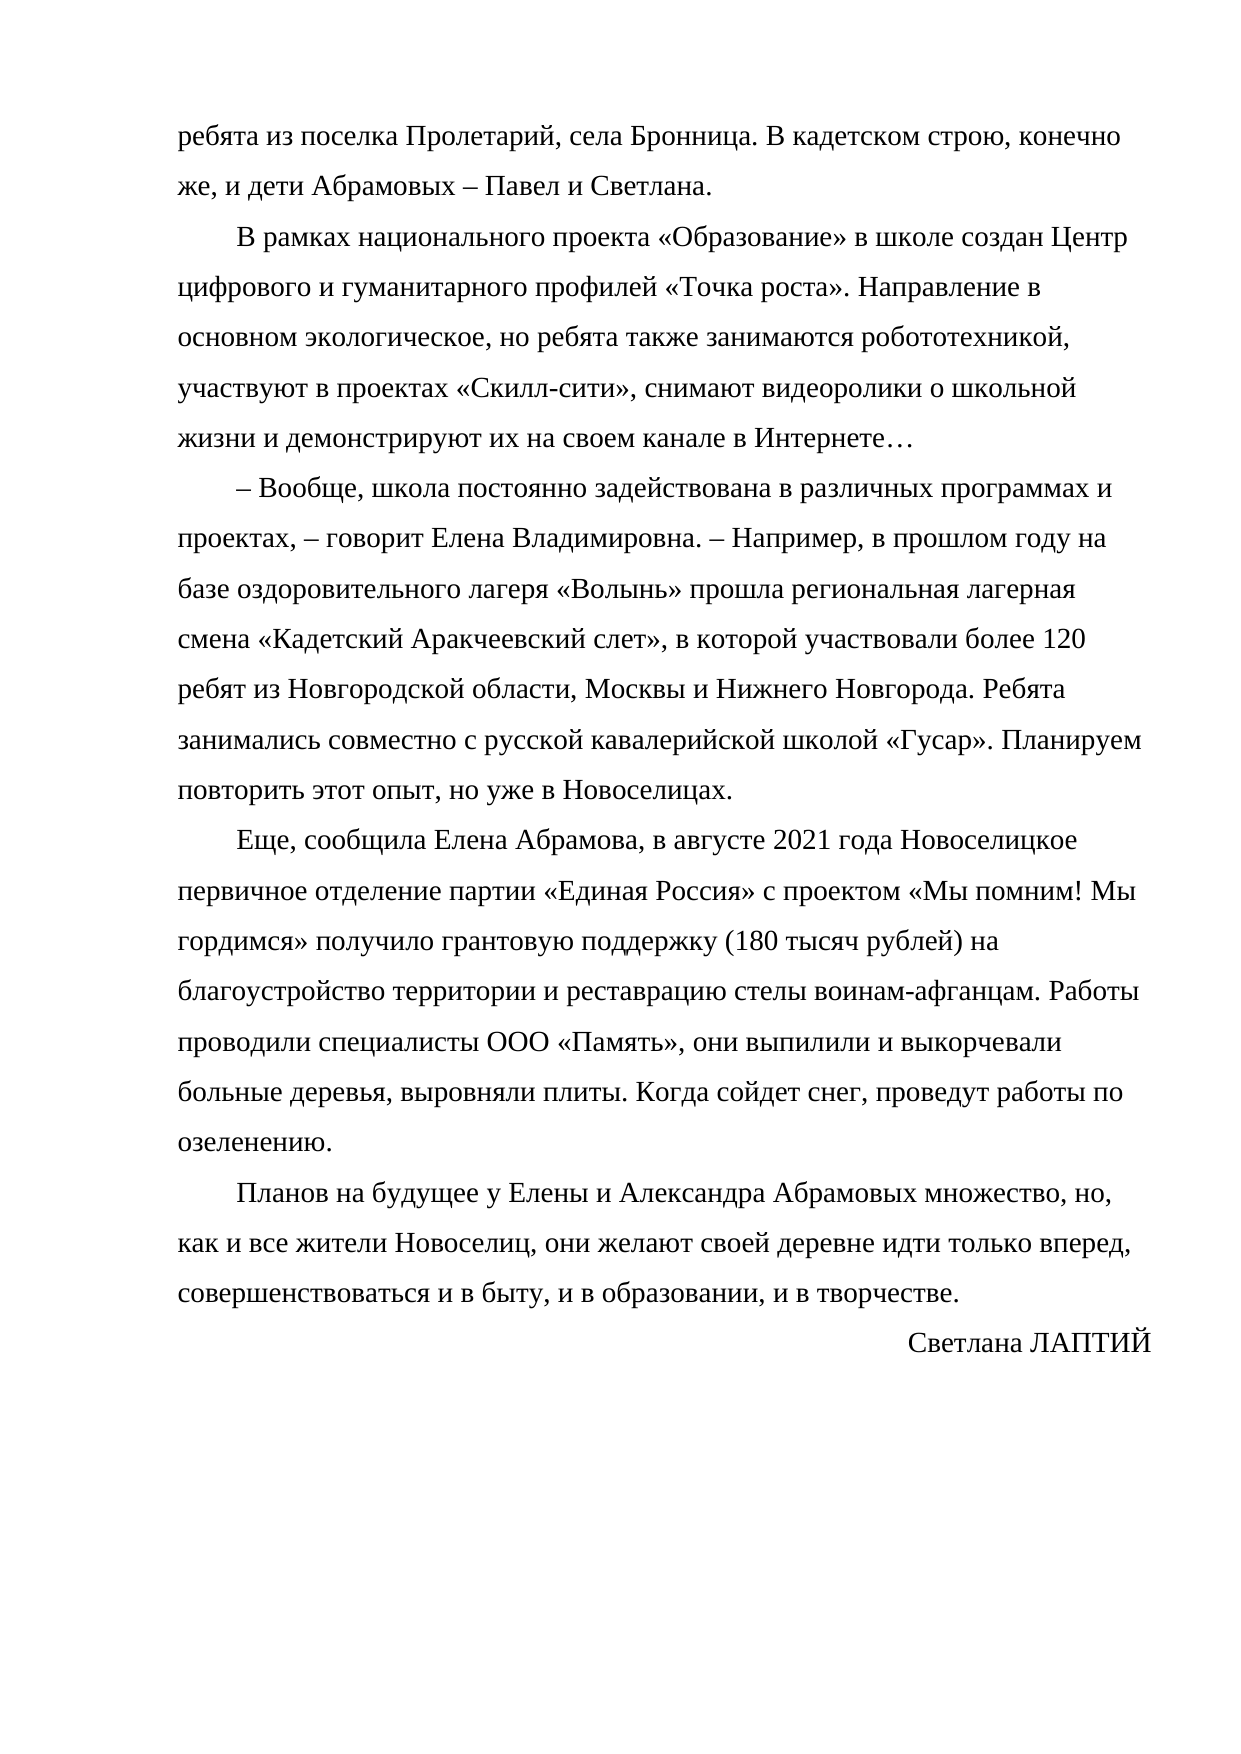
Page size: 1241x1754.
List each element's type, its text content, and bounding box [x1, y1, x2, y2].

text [177, 118, 1152, 202]
text Планов на будущее у Елены и Александра Абрамовых множество, но, как и все жители Новоселиц, они желают своей деревне идти только вперед, совершенствоваться и в быту, и в образовании, и в творчестве. [177, 1175, 1152, 1309]
text В рамках национального проекта «Образование» в школе создан Центр цифрового и гуманитарного профилей «Точка роста». Направление в основном экологическое, но ребята также занимаются робототехникой, участвуют в проектах «Скилл-сити», снимают видеоролики о школьной жизни и демонстрируют их на своем канале в Интернете… [177, 219, 1152, 453]
text Светлана ЛАПТИЙ [177, 1326, 1152, 1359]
text – Вообще, школа постоянно задействована в различных программах и проектах, – говорит Елена Владимировна. – Например, в прошлом году на базе оздоровительного лагеря «Волынь» прошла региональная лагерная смена «Кадетский Аракчеевский слет», в которой участвовали более 120 ребят из Новгородской области, Москвы и Нижнего Новгорода. Ребята занимались совместно с русской кавалерийской школой «Гусар». Планируем повторить этот опыт, но уже в Новоселицах. [177, 470, 1152, 806]
text Еще, сообщила Елена Абрамова, в августе 2021 года Новоселицкое первичное отделение партии «Единая Россия» с проектом «Мы помним! Мы гордимся» получило грантовую поддержку (180 тысяч рублей) на благоустройство территории и реставрацию стелы воинам-афганцам. Работы проводили специалисты ООО «Память», они выпилили и выкорчевали больные деревья, выровняли плиты. Когда сойдет снег, проведут работы по озеленению. [177, 822, 1152, 1158]
